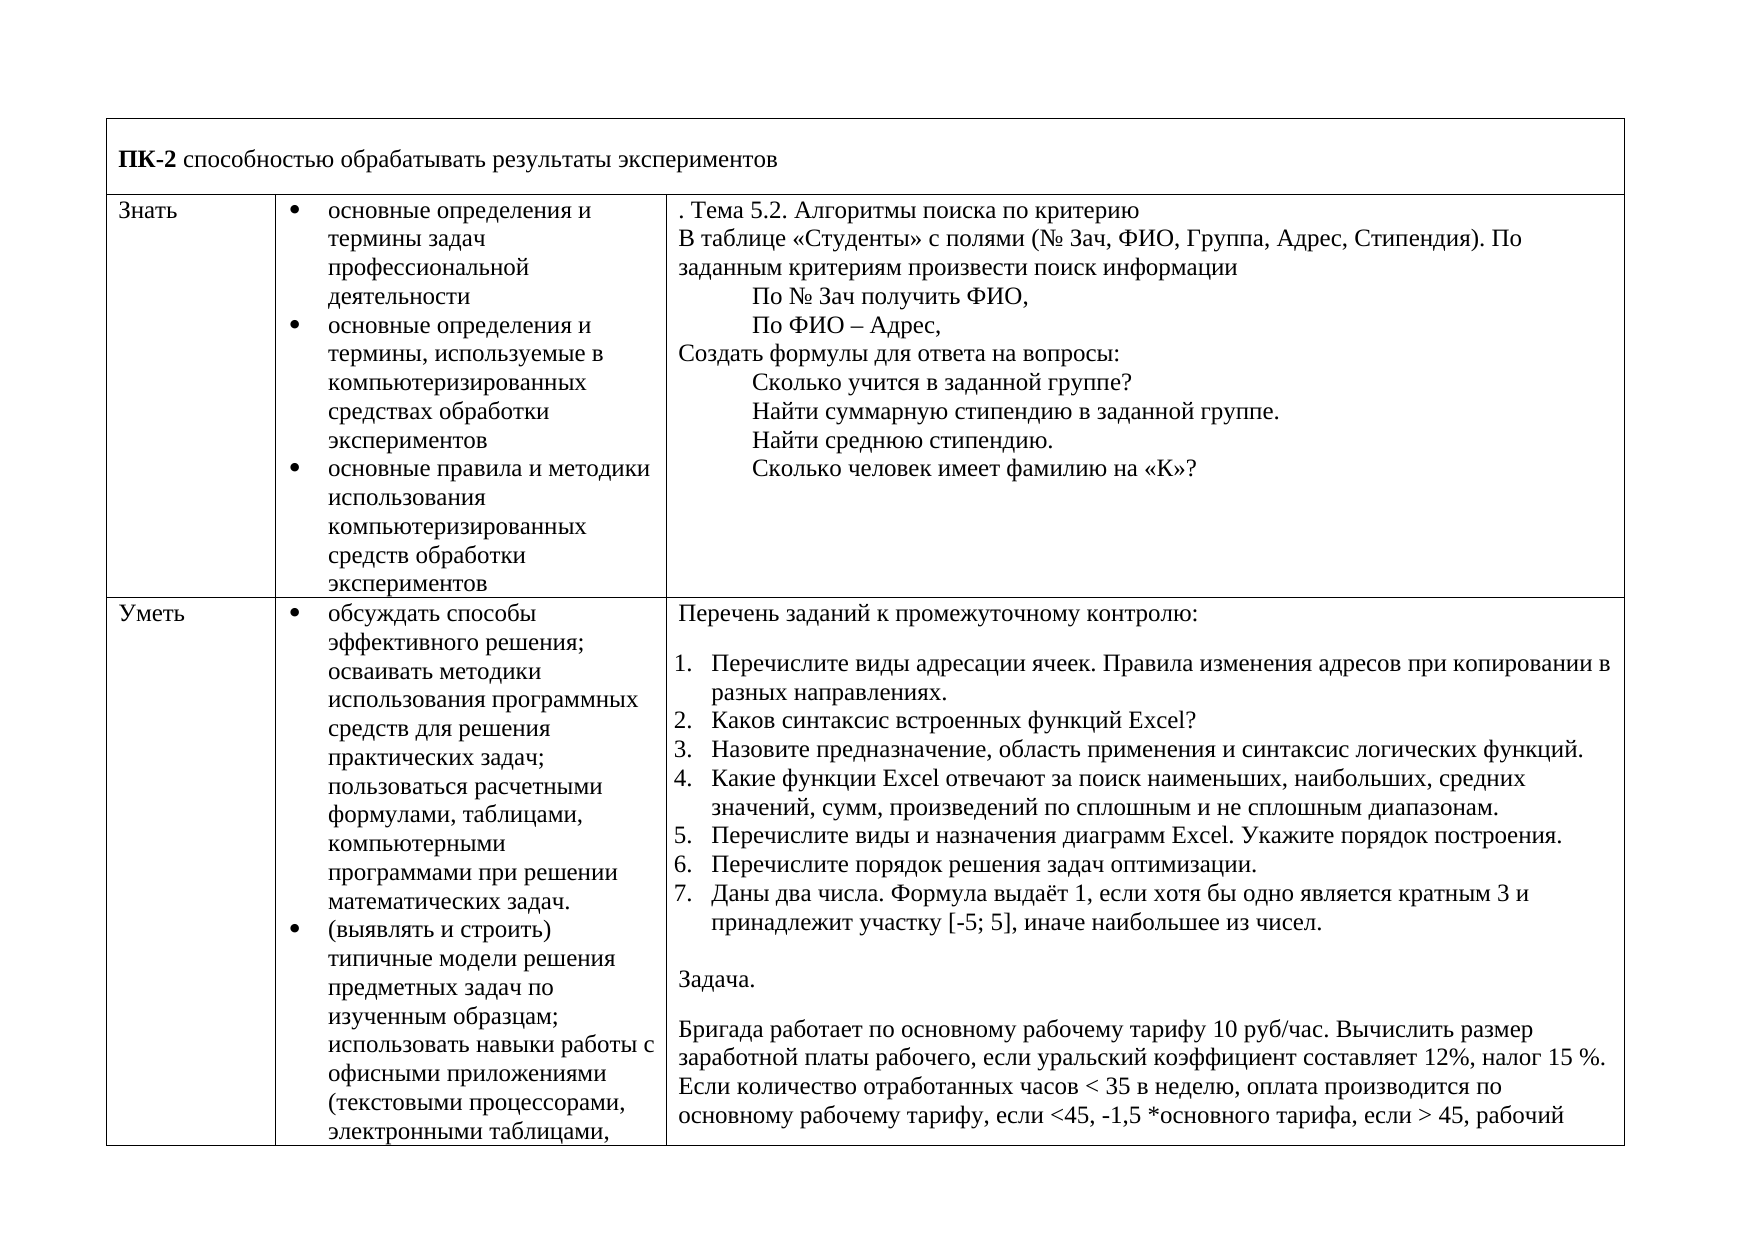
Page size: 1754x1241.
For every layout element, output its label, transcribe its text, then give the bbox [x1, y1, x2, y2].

table_cell . Тема 5.2. Алгоритмы поиска по критерию В таблице «Студенты» с полями (№ Зач, ФИО, Группа, Адрес, Стипендия). По заданным критериям произвести поиск информации По № Зач получить ФИО, По ФИО – Адрес, Создать формулы для ответа на вопросы: Сколько учится в заданной группе? Найти суммарную стипендию в заданной группе. Найти среднюю стипендию. Сколько человек имеет фамилию на «К»? [667, 195, 1624, 597]
table_cell основные определения и термины задач профессиональной деятельности основные определения и термины, используемые в компьютеризированных средствах обработки экспериментов основные правила и методики использования компьютеризированных средств обработки экспериментов [276, 195, 666, 597]
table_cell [667, 598, 1624, 1144]
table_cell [276, 598, 666, 1144]
table_cell Уметь [107, 598, 275, 1144]
table_cell Знать [107, 195, 275, 597]
table_cell ПК-2 способностью обрабатывать результаты экспериментов [107, 119, 1624, 194]
